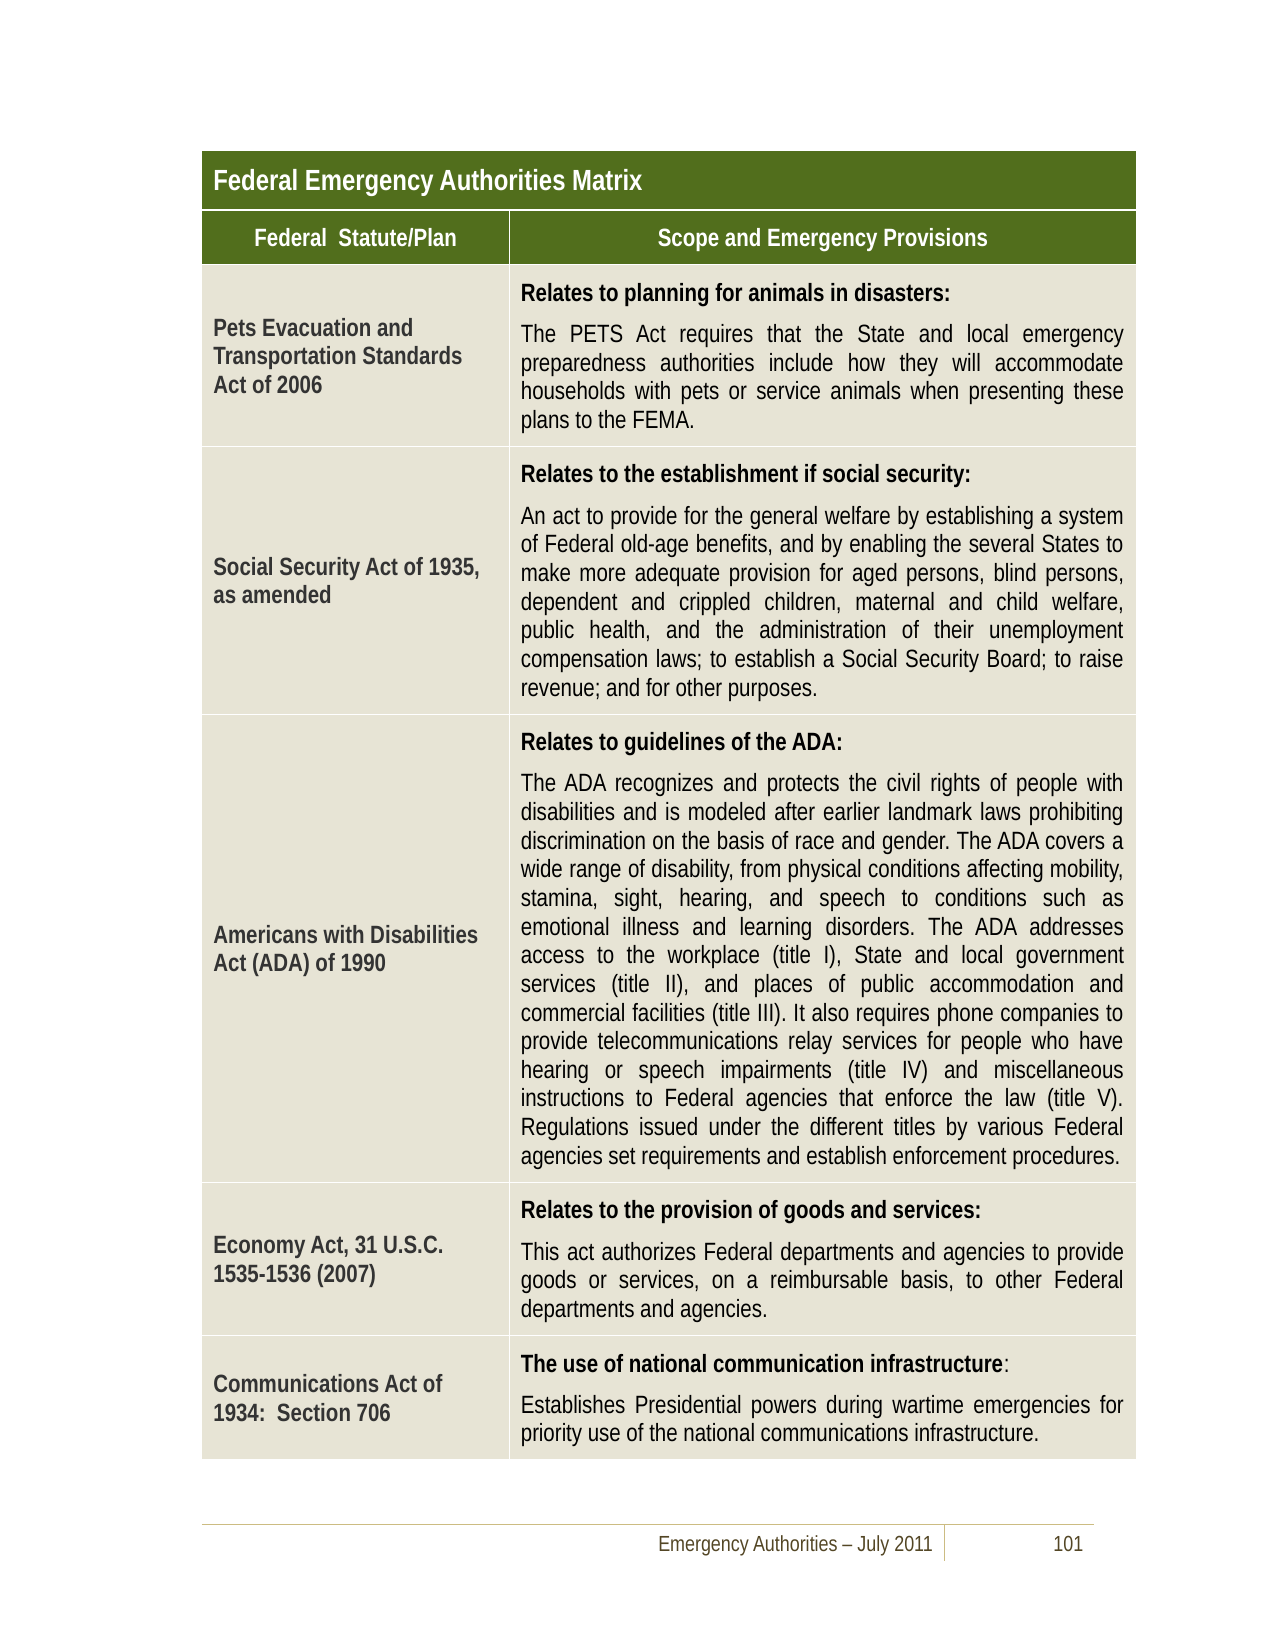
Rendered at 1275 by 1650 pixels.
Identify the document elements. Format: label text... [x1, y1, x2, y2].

table_cell Scope and Emergency Provisions [510, 211, 1136, 264]
table_cell Social Security Act of 1935, as amended [202, 447, 509, 714]
table_cell Economy Act, 31 U.S.C. 1535-1536 (2007) [202, 1183, 509, 1335]
table_cell Relates to planning for animals in disasters: The PETS Act requires that the State and local emergency preparedness authorities include how they will accommodate households with pets or service animals when presenting these plans to the FEMA. [510, 265, 1136, 446]
table_cell Pets Evacuation and Transportation Standards Act of 2006 [202, 265, 509, 446]
table_cell Relates to the provision of goods and services: This act authorizes Federal departments and agencies to provide goods or services, on a reimbursable basis, to other Federal departments and agencies. [510, 1183, 1136, 1335]
table_cell Relates to guidelines of the ADA: The ADA recognizes and protects the civil rights of people with disabilities and is modeled after earlier landmark laws prohibiting discrimination on the basis of race and gender. The ADA covers a wide range of disability, from physical conditions affecting mobility, stamina, sight, hearing, and speech to conditions such as emotional illness and learning disorders. The ADA addresses access to the workplace (title I), State and local government services (title II), and places of public accommodation and commercial facilities (title III). It also requires phone companies to provide telecommunications relay services for people who have hearing or speech impairments (title IV) and miscellaneous instructions to Federal agencies that enforce the law (title V). Regulations issued under the different titles by various Federal agencies set requirements and establish enforcement procedures. [510, 715, 1136, 1182]
table_header Federal Emergency Authorities Matrix [202, 151, 1136, 209]
table_cell The use of national communication infrastructure: Establishes Presidential powers during wartime emergencies for priority use of the national communications infrastructure. [510, 1336, 1136, 1459]
table_cell Relates to the establishment if social security: An act to provide for the general welfare by establishing a system of Federal old-age benefits, and by enabling the several States to make more adequate provision for aged persons, blind persons, dependent and crippled children, maternal and child welfare, public health, and the administration of their unemployment compensation laws; to establish a Social Security Board; to raise revenue; and for other purposes. [510, 447, 1136, 714]
table_cell Federal Statute/Plan [202, 211, 509, 264]
table_cell Communications Act of 1934: Section 706 [202, 1336, 509, 1459]
table_cell Americans with Disabilities Act (ADA) of 1990 [202, 715, 509, 1182]
